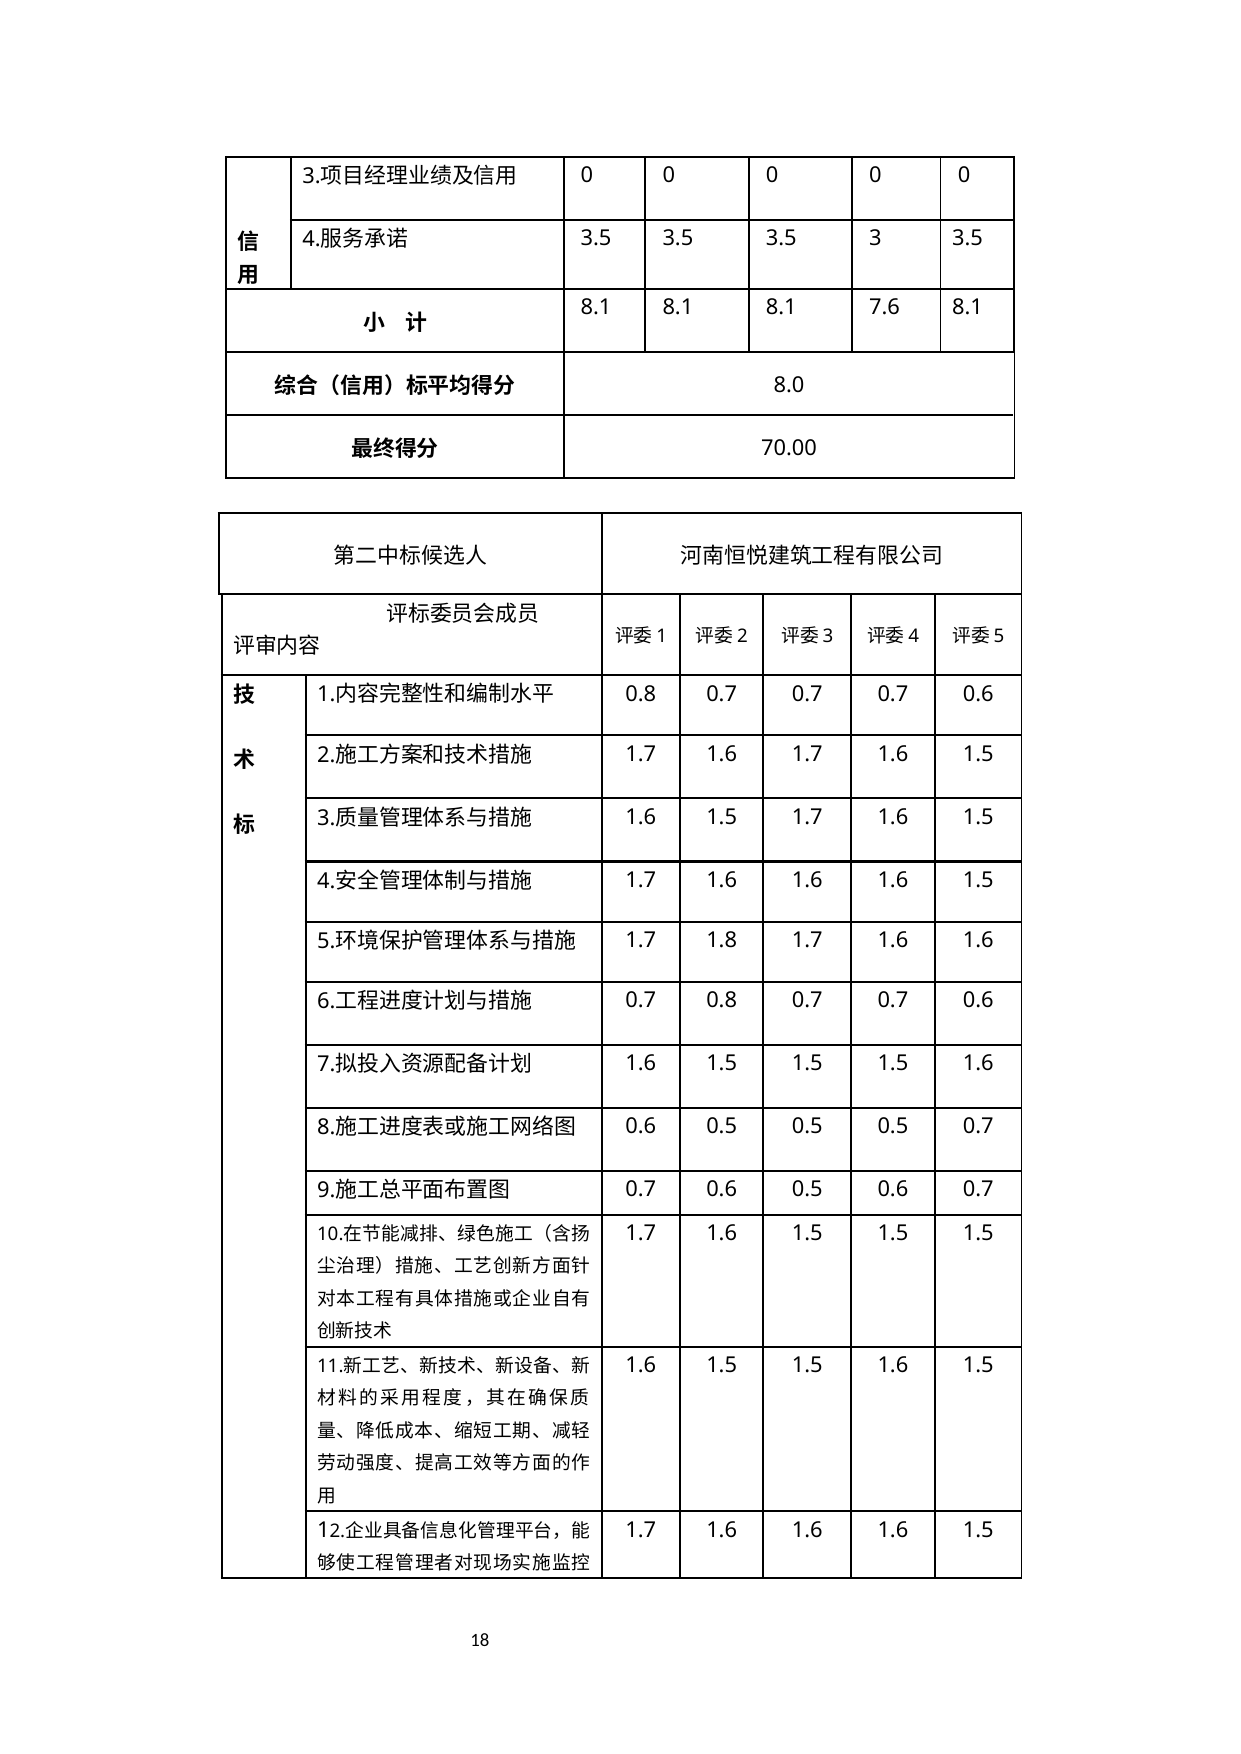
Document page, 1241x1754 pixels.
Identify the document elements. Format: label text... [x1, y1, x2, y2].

table_cell 4.安全管理体制与措施 [307, 863, 601, 921]
table_cell 1.5 [936, 1348, 1021, 1510]
table_cell 小 计 [227, 290, 563, 351]
table_cell 1.6 [852, 863, 934, 921]
table_cell 0.6 [603, 1109, 679, 1170]
table_cell 1.6 [936, 1046, 1021, 1107]
table_cell 1.7 [764, 799, 850, 860]
table_cell 0.7 [603, 983, 679, 1044]
table_cell 0.7 [603, 1172, 679, 1213]
table_cell 1.6 [681, 736, 762, 797]
table_cell 0.5 [681, 1109, 762, 1170]
table_cell 3.5 [941, 221, 1013, 288]
table_cell 0.7 [764, 983, 850, 1044]
table_cell 1.5 [681, 799, 762, 860]
table_header 河南恒悦建筑工程有限公司 [603, 514, 1021, 593]
table_cell 1.5 [936, 1512, 1021, 1577]
table_cell 0.7 [936, 1109, 1021, 1170]
table_cell 3.项目经理业绩及信用 [292, 158, 563, 219]
table_cell 3.质量管理体系与措施 [307, 799, 601, 860]
table_cell 3.5 [646, 221, 748, 288]
table_cell 7.拟投入资源配备计划 [307, 1046, 601, 1107]
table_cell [307, 1512, 601, 1577]
table_cell 1.6 [852, 1348, 934, 1510]
table_cell 1.6 [681, 1512, 762, 1577]
table_cell 1.5 [936, 736, 1021, 797]
table_cell 评委2 [681, 595, 762, 674]
table_cell 0.7 [852, 676, 934, 734]
table_cell 1.6 [852, 799, 934, 860]
table_cell 1.6 [852, 736, 934, 797]
table_cell 8.1 [646, 290, 748, 351]
table_cell 0 [646, 158, 748, 219]
table_cell 0.5 [764, 1172, 850, 1213]
table_cell 1.7 [603, 923, 679, 981]
table_cell 0.8 [681, 983, 762, 1044]
table_cell 3.5 [565, 221, 644, 288]
table_cell 1.7 [603, 1216, 679, 1346]
table_cell 1.8 [681, 923, 762, 981]
table_cell 1.5 [764, 1216, 850, 1346]
table_cell 1.6 [681, 1216, 762, 1346]
table_header 第二中标候选人 [220, 514, 601, 593]
table_cell 1.6 [603, 799, 679, 860]
table_cell 1.7 [764, 923, 850, 981]
table_cell 评委4 [852, 595, 934, 674]
table_cell 0.7 [852, 983, 934, 1044]
table_cell 综合（信用）标平均得分 [227, 353, 563, 414]
table_cell 70.00 [565, 414, 1014, 477]
table_cell 3 [853, 221, 940, 288]
table_cell 1.7 [603, 1512, 679, 1577]
table_cell 1.5 [764, 1046, 850, 1107]
table_cell 1.5 [681, 1348, 762, 1510]
table_cell 1.7 [603, 863, 679, 921]
table_cell 评委3 [764, 595, 850, 674]
table_cell 3.5 [750, 221, 851, 288]
table_cell 8.1 [941, 290, 1013, 351]
table_cell 0 [750, 158, 851, 219]
table_cell 0 [941, 158, 1013, 219]
table_cell 1.5 [764, 1348, 850, 1510]
table_cell 1.7 [603, 736, 679, 797]
table_cell 0.8 [603, 676, 679, 734]
table_cell 1.6 [764, 863, 850, 921]
table_cell 8.1 [750, 290, 851, 351]
table_cell 5.环境保护管理体系与措施 [307, 923, 601, 981]
table_cell 8.0 [565, 353, 1014, 414]
table_cell 0.7 [764, 676, 850, 734]
table_cell 9.施工总平面布置图 [307, 1172, 601, 1213]
table_cell 0.5 [852, 1109, 934, 1170]
table_cell 1.6 [603, 1046, 679, 1107]
table_cell 1.6 [852, 923, 934, 981]
table_cell 1.5 [936, 799, 1021, 860]
table_cell 2.施工方案和技术措施 [307, 736, 601, 797]
table_cell 1.5 [936, 1216, 1021, 1346]
table_cell 0.6 [852, 1172, 934, 1213]
table_cell 最终得分 [227, 416, 563, 477]
table_cell 11.新工艺、新技术、新设备、新材料的采用程度，其在确保质量、降低成本、缩短工期、减轻劳动强度、提高工效等方面的作用 [307, 1348, 601, 1510]
table_cell 7.6 [853, 290, 940, 351]
table_cell 0.5 [764, 1109, 850, 1170]
table_cell 0.7 [936, 1172, 1021, 1213]
table_cell 0.6 [936, 983, 1021, 1044]
table_cell 10.在节能减排、绿色施工（含扬尘治理）措施、工艺创新方面针对本工程有具体措施或企业自有创新技术 [307, 1216, 601, 1346]
table_cell 0 [565, 158, 644, 219]
table_cell 6.工程进度计划与措施 [307, 983, 601, 1044]
table_cell 1.5 [852, 1046, 934, 1107]
table_cell 1.6 [852, 1512, 934, 1577]
table_cell 1.内容完整性和编制水平 [307, 676, 601, 734]
table_cell 评标委员会成员 评审内容 [223, 595, 601, 674]
table_cell 1.6 [936, 923, 1021, 981]
table_cell 1.6 [764, 1512, 850, 1577]
table_cell 1.5 [681, 1046, 762, 1107]
table_cell 1.6 [603, 1348, 679, 1510]
table_cell 1.5 [852, 1216, 934, 1346]
table_cell 0.6 [681, 1172, 762, 1213]
table_cell 0.6 [936, 676, 1021, 734]
table_cell 1.6 [681, 863, 762, 921]
table_cell 评委5 [936, 595, 1021, 674]
table_cell 评委1 [603, 595, 679, 674]
table_cell 技 术 标 [223, 676, 305, 1577]
table_cell 0.7 [681, 676, 762, 734]
table_cell 8.施工进度表或施工网络图 [307, 1109, 601, 1170]
table_cell 0 [853, 158, 940, 219]
table_cell 1.5 [936, 863, 1021, 921]
table_cell 4.服务承诺 [292, 221, 563, 288]
table_cell 1.7 [764, 736, 850, 797]
table_cell 8.1 [565, 290, 644, 351]
